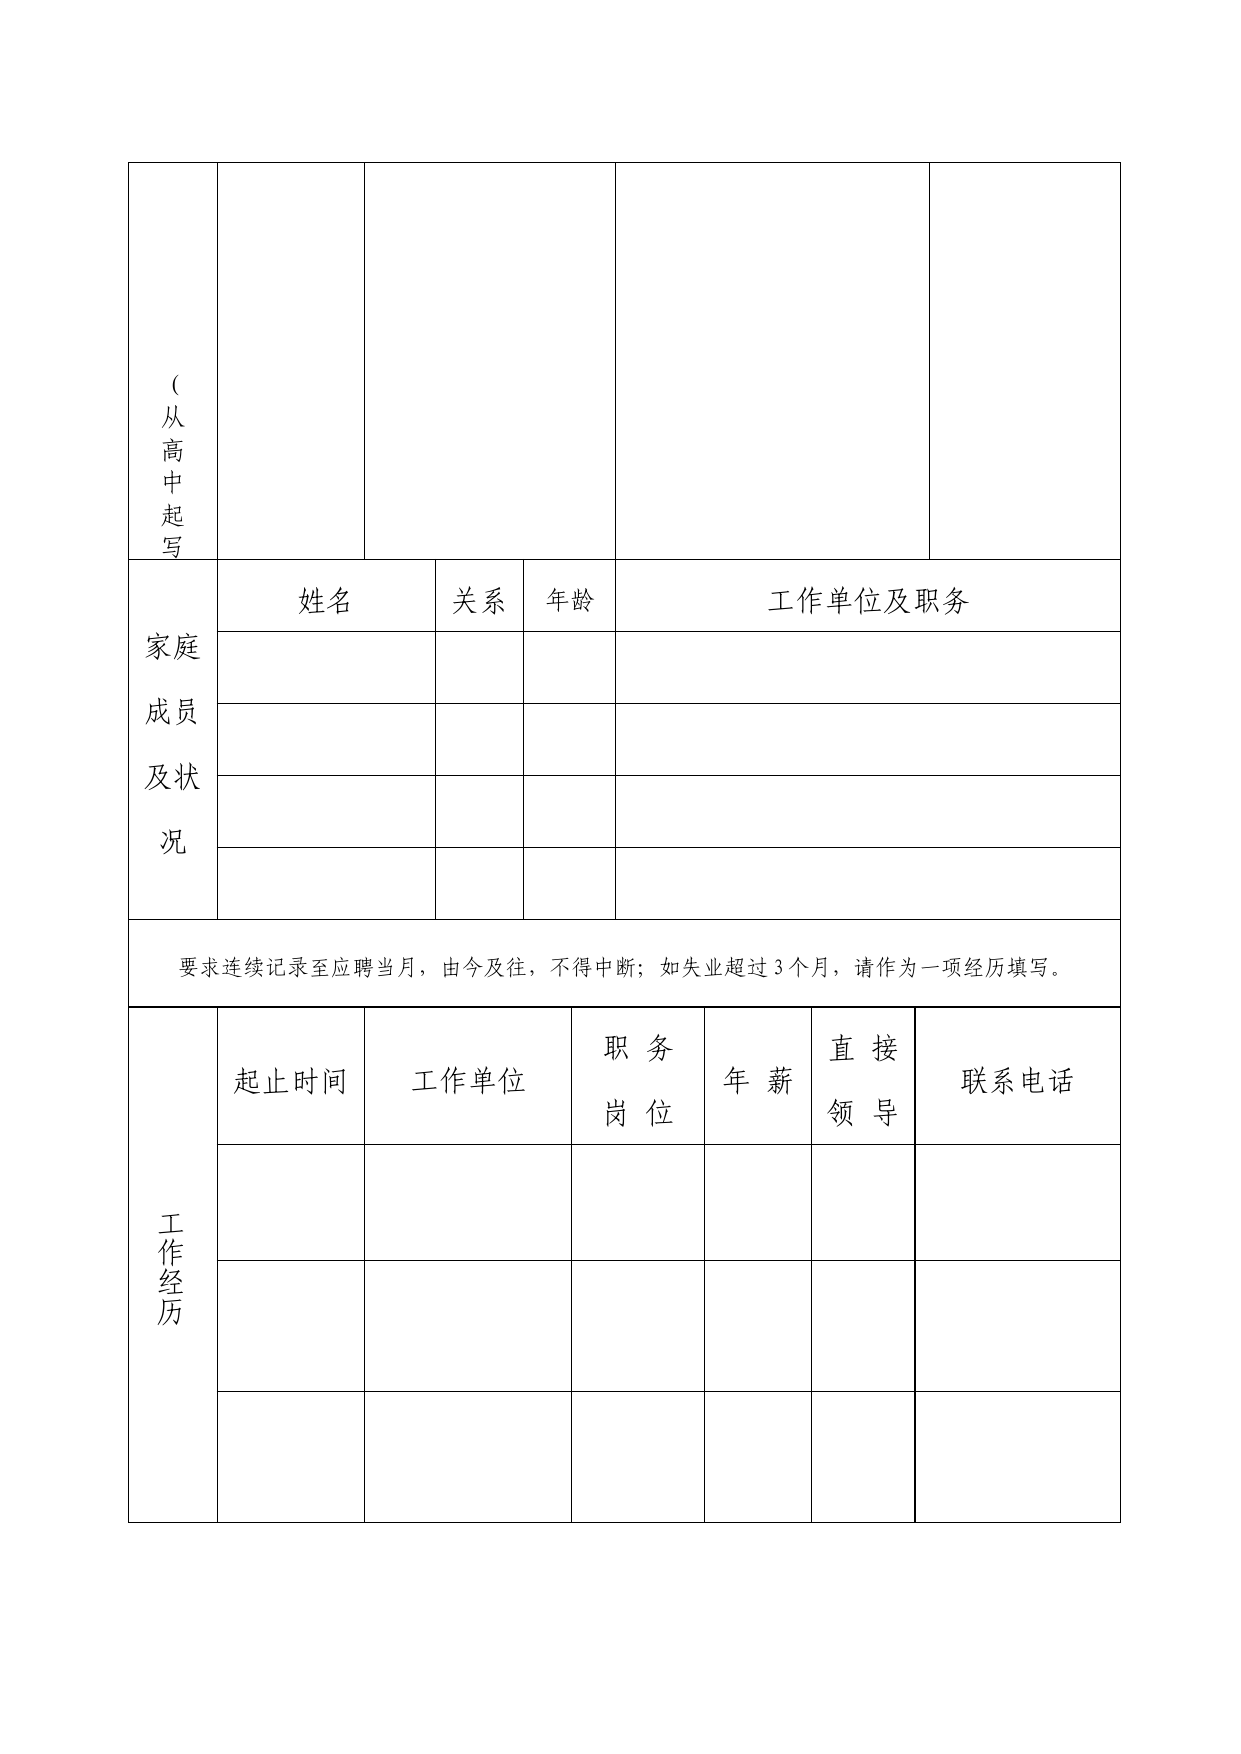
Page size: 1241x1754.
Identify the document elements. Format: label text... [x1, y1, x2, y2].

table_cell 工作单位及职务 [616, 560, 1120, 631]
table_cell [365, 1145, 571, 1260]
table_cell [218, 163, 364, 559]
table_cell 要求连续记录至应聘当月，由今及往，不得中断；如失业超过3个月，请作为一项经历填写。 [129, 920, 1120, 1006]
table_cell [616, 163, 929, 559]
table_cell [436, 848, 523, 919]
table_cell [218, 776, 435, 847]
table_cell [436, 632, 523, 703]
table_cell [218, 848, 435, 919]
table_cell 家庭成员 及状况 [129, 560, 217, 919]
table_cell [916, 1261, 1120, 1391]
table_cell 职 务 岗 位 [572, 1008, 704, 1143]
table_cell [365, 1261, 571, 1391]
table_cell [916, 1392, 1120, 1522]
table_cell [705, 1261, 811, 1391]
table_cell [616, 776, 1120, 847]
table_cell [524, 632, 615, 703]
table_cell [218, 1392, 364, 1522]
table_cell [218, 704, 435, 775]
table_cell [916, 1145, 1120, 1260]
table_cell [616, 848, 1120, 919]
table_cell [524, 848, 615, 919]
table_cell [616, 704, 1120, 775]
table_cell [365, 1392, 571, 1522]
table_cell [812, 1392, 914, 1522]
table_cell [705, 1145, 811, 1260]
table_cell [218, 1145, 364, 1260]
table_cell [572, 1145, 704, 1260]
table_cell [436, 704, 523, 775]
table_cell [218, 1261, 364, 1391]
table_cell [218, 632, 435, 703]
table_cell 年龄 [524, 560, 615, 631]
table_cell 起止时间 [218, 1008, 364, 1143]
table_cell [812, 1145, 914, 1260]
table_cell 工作经历 [129, 1008, 217, 1522]
table_cell 联系电话 [916, 1008, 1120, 1143]
table_cell 年 薪 [705, 1008, 811, 1143]
table_cell [930, 163, 1120, 559]
table_cell [572, 1392, 704, 1522]
table_cell 工作单位 [365, 1008, 571, 1143]
table_cell 直 接 领 导 [812, 1008, 914, 1143]
table_cell 关系 [436, 560, 523, 631]
table_cell [705, 1392, 811, 1522]
table_cell 姓名 [218, 560, 435, 631]
table_cell [616, 632, 1120, 703]
table_cell [436, 776, 523, 847]
table_cell [572, 1261, 704, 1391]
table_cell [524, 776, 615, 847]
table_cell [812, 1261, 914, 1391]
table_cell [365, 163, 615, 559]
table_cell [524, 704, 615, 775]
